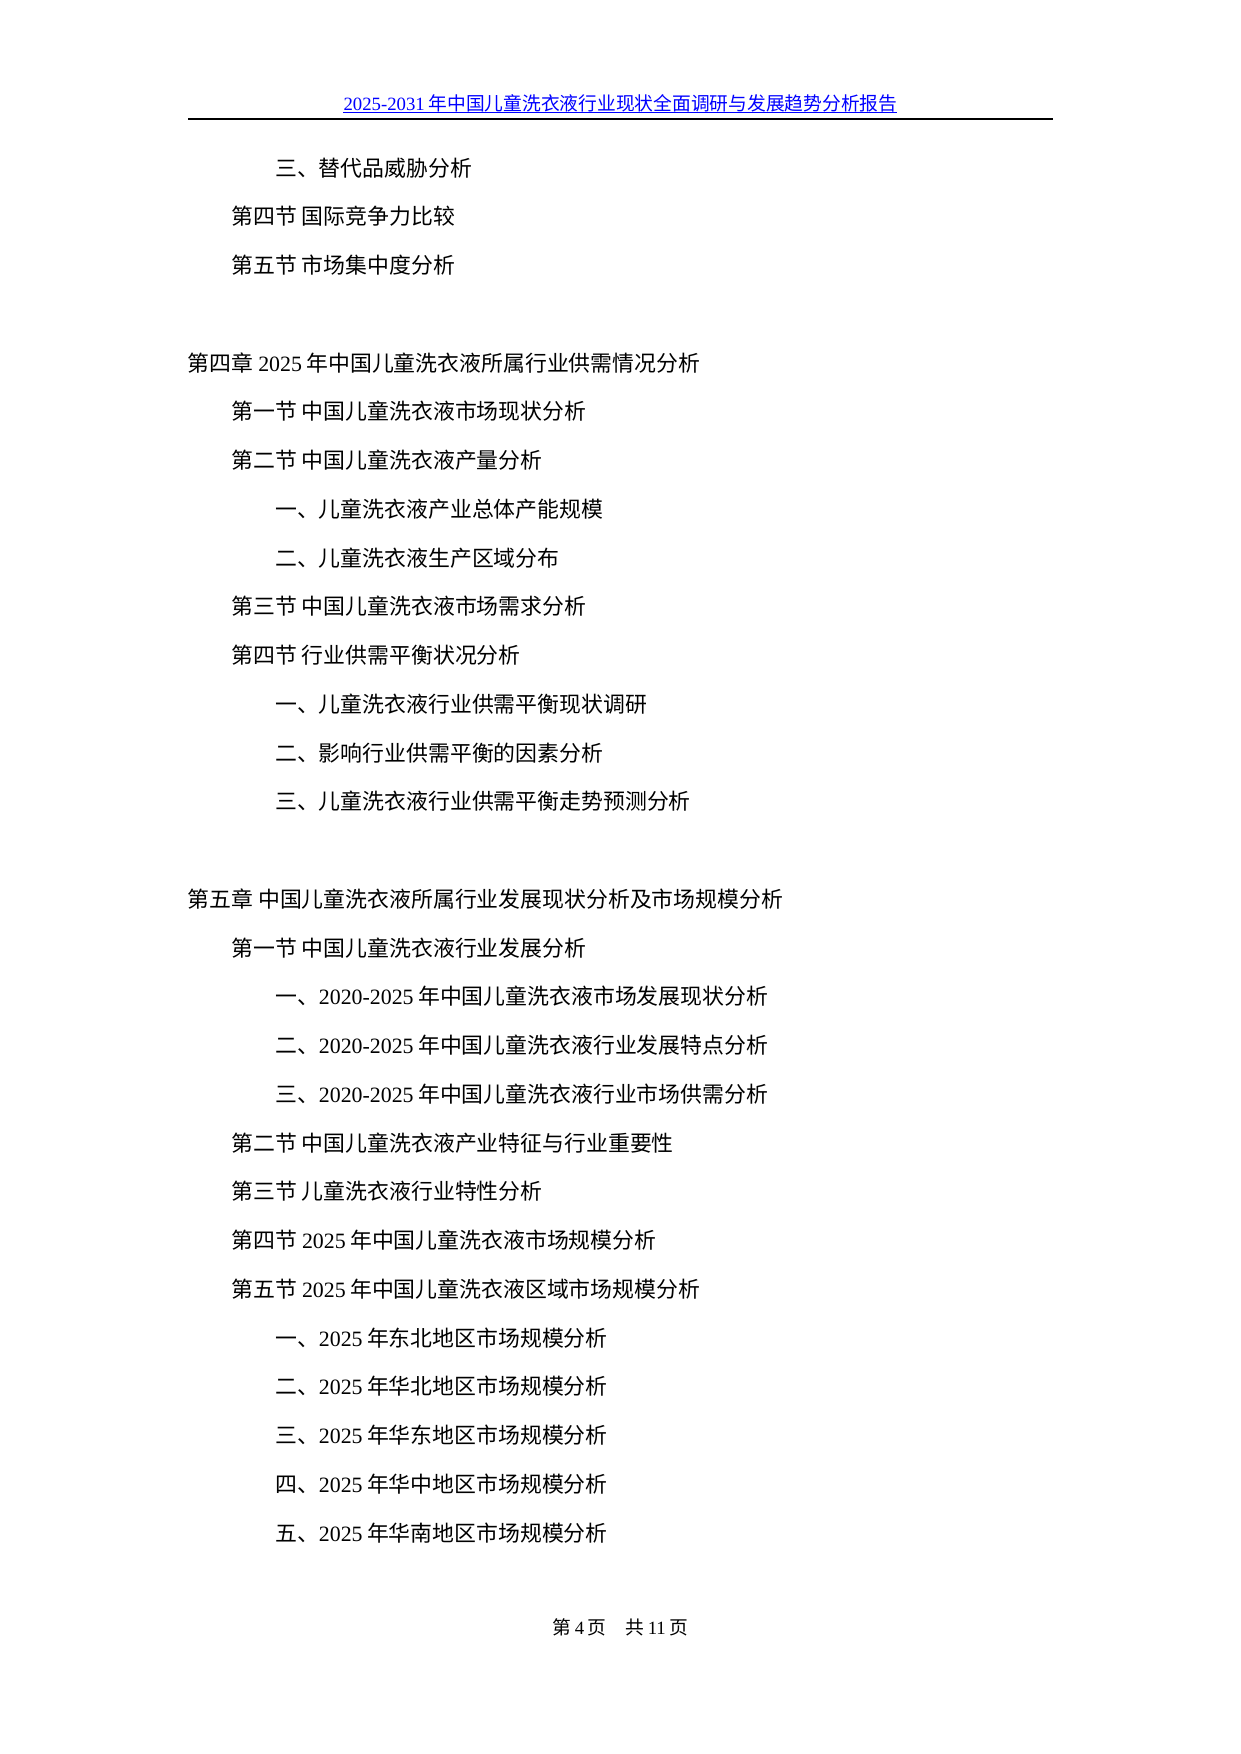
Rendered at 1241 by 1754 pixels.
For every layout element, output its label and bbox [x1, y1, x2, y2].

text [187, 150, 1053, 1548]
